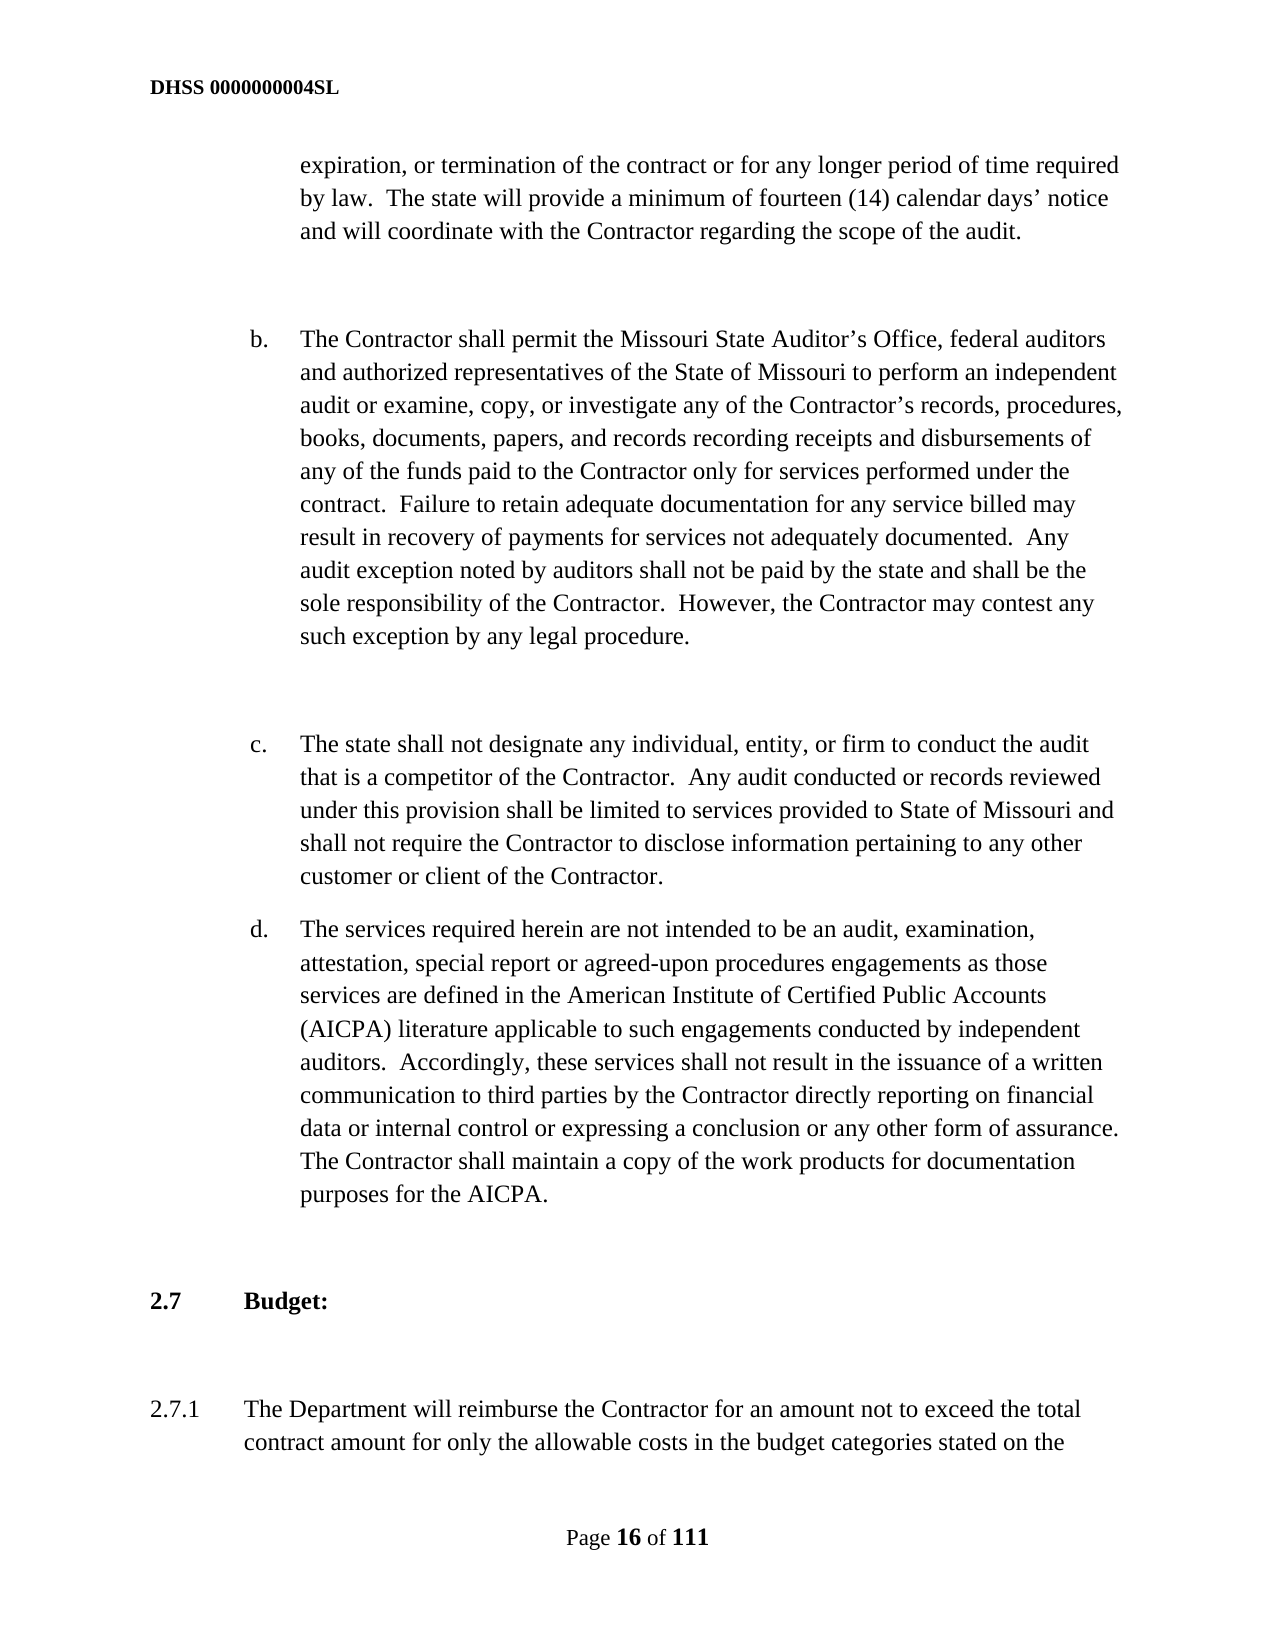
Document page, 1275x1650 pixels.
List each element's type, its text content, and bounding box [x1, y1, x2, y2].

subtitle The state shall not designate any individual, entity, or firm to conduct the audit that is a competitor of the Contractor. Any audit conducted or records reviewed under this provision shall be limited to services provided to State of Missouri and shall not require the Contractor to disclose information pertaining to any other customer or client of the Contractor. [244, 729, 1125, 889]
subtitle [244, 150, 1125, 245]
subtitle The services required herein are not intended to be an audit, examination, attestation, special report or agreed-upon procedures engagements as those services are defined in the American Institute of Certified Public Accounts (AICPA) literature applicable to such engagements conducted by independent auditors. Accordingly, these services shall not result in the issuance of a written communication to third parties by the Contractor directly reporting on financial data or internal control or expressing a conclusion or any other form of assurance. The Contractor shall maintain a copy of the work products for documentation purposes for the AICPA. [244, 914, 1125, 1207]
subtitle Budget: [150, 1286, 1125, 1315]
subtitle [150, 1394, 1125, 1456]
subtitle The Contractor shall permit the Missouri State Auditor’s Office, federal auditors and authorized representatives of the State of Missouri to perform an independent audit or examine, copy, or investigate any of the Contractor’s records, procedures, books, documents, papers, and records recording receipts and disbursements of any of the funds paid to the Contractor only for services performed under the contract. Failure to retain adequate documentation for any service billed may result in recovery of payments for services not adequately documented. Any audit exception noted by auditors shall not be paid by the state and shall be the sole responsibility of the Contractor. However, the Contractor may contest any such exception by any legal procedure. [244, 324, 1125, 650]
